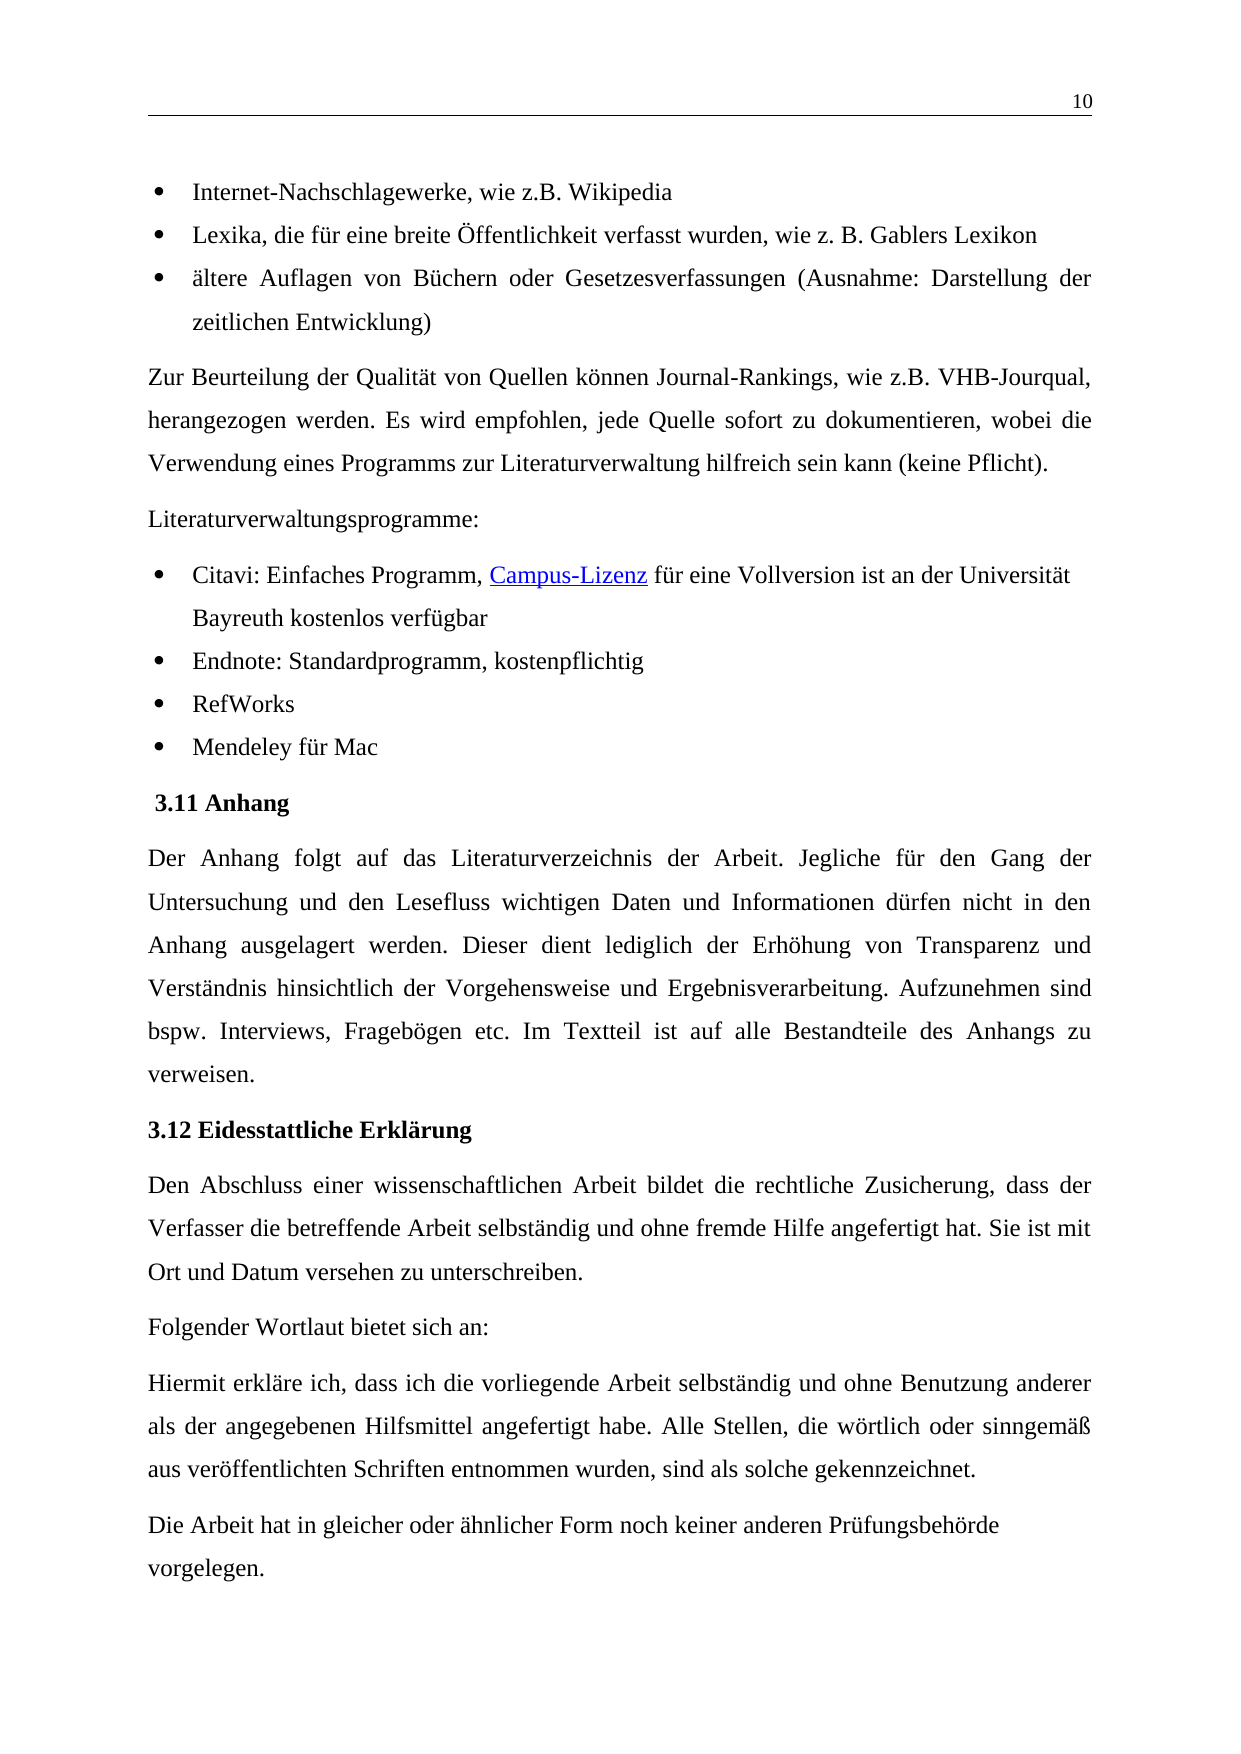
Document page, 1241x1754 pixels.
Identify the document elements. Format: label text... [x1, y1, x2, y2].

text Literaturverwaltungsprogramme: [148, 504, 1092, 533]
list Internet-Nachschlagewerke, wie z.B. Wikipedia [154, 177, 1092, 206]
text Die Arbeit hat in gleicher oder ähnlicher Form noch keiner anderen Prüfungsbehörde vorgelegen. [148, 1510, 1092, 1582]
text Folgender Wortlaut bietet sich an: [148, 1312, 1092, 1341]
list Citavi: Einfaches Programm, Campus-Lizenz für eine Vollversion ist an der Universität Bayreuth kostenlos verfügbar [154, 560, 1092, 632]
text Zur Beurteilung der Qualität von Quellen können Journal-Rankings, wie z.B. VHB-Jourqual, herangezogen werden. Es wird empfohlen, jede Quelle sofort zu dokumentieren, wobei die Verwendung eines Programms zur Literaturverwaltung hilfreich sein kann (keine Pflicht). [148, 362, 1092, 477]
subtitle 3.11 Anhang [154, 788, 1092, 817]
list Lexika, die für eine breite Öffentlichkeit verfasst wurden, wie z. B. Gablers Lexikon [154, 220, 1092, 249]
list RefWorks [154, 689, 1092, 718]
list Endnote: Standardprogramm, kostenpflichtig [154, 646, 1092, 675]
list ältere Auflagen von Büchern oder Gesetzesverfassungen (Ausnahme: Darstellung der zeitlichen Entwicklung) [154, 263, 1092, 335]
text Den Abschluss einer wissenschaftlichen Arbeit bildet die rechtliche Zusicherung, dass der Verfasser die betreffende Arbeit selbständig und ohne fremde Hilfe angefertigt hat. Sie ist mit Ort und Datum versehen zu unterschreiben. [148, 1170, 1092, 1285]
subtitle 3.12 Eidesstattliche Erklärung [148, 1115, 1092, 1143]
text Hiermit erkläre ich, dass ich die vorliegende Arbeit selbständig und ohne Benutzung anderer als der angegebenen Hilfsmittel angefertigt habe. Alle Stellen, die wörtlich oder sinngemäß aus veröffentlichten Schriften entnommen wurden, sind als solche gekennzeichnet. [148, 1368, 1092, 1483]
text Der Anhang folgt auf das Literaturverzeichnis der Arbeit. Jegliche für den Gang der Untersuchung und den Lesefluss wichtigen Daten und Informationen dürfen nicht in den Anhang ausgelagert werden. Dieser dient lediglich der Erhöhung von Transparenz und Verständnis hinsichtlich der Vorgehensweise und Ergebnisverarbeitung. Aufzunehmen sind bspw. Interviews, Fragebögen etc. Im Textteil ist auf alle Bestandteile des Anhangs zu verweisen. [148, 843, 1092, 1088]
list Mendeley für Mac [154, 732, 1092, 761]
